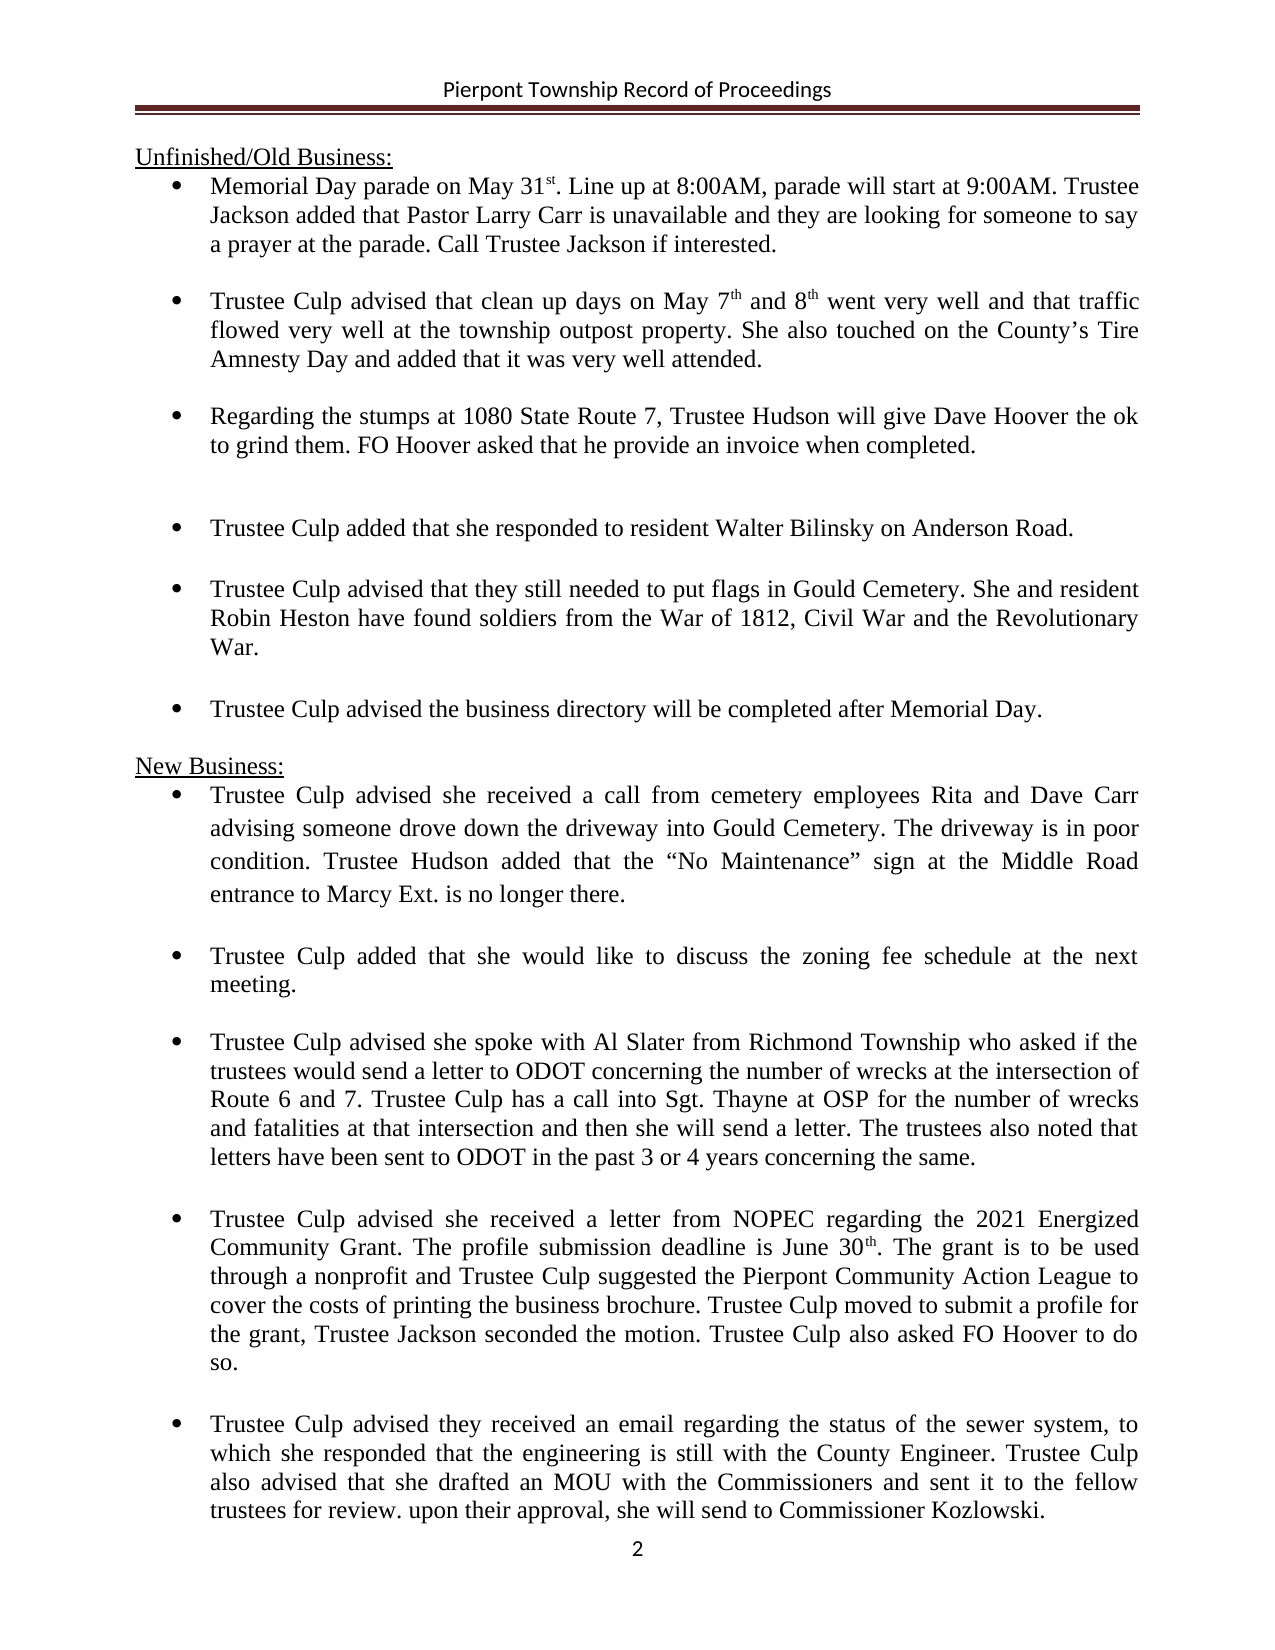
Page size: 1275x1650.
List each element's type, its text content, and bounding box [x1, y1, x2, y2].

list Memorial Day parade on May 31st. Line up at 8:00AM, parade will start at 9:00AM. Trustee Jackson added that Pastor Larry Carr is unavailable and they are looking for someone to say a prayer at the parade. Call Trustee Jackson if interested. [172, 171, 1140, 257]
list Regarding the stumps at 1080 State Route 7, Trustee Hudson will give Dave Hoover the ok to grind them. FO Hoover asked that he provide an invoice when completed. [172, 401, 1140, 459]
list Trustee Culp added that she responded to resident Walter Bilinsky on Anderson Road. [172, 513, 1140, 541]
list Trustee Culp advised she received a letter from NOPEC regarding the 2021 Energized Community Grant. The profile submission deadline is June 30th. The grant is to be used through a nonprofit and Trustee Culp suggested the Pierpont Community Action League to cover the costs of printing the business brochure. Trustee Culp moved to submit a profile for the grant, Trustee Jackson seconded the motion. Trustee Culp also asked FO Hoover to do so. [172, 1204, 1140, 1376]
text New Business: [135, 751, 1140, 780]
list Trustee Culp advised they received an email regarding the status of the sewer system, to which she responded that the engineering is still with the County Engineer. Trustee Culp also advised that she drafted an MOU with the Commissioners and sent it to the fellow trustees for review. upon their approval, she will send to Commissioner Kozlowski. [172, 1409, 1140, 1524]
text Unfinished/Old Business: [135, 142, 1140, 171]
list Trustee Culp advised that clean up days on May 7th and 8th went very well and that traffic flowed very well at the township outpost property. She also touched on the County’s Tire Amnesty Day and added that it was very well attended. [172, 286, 1140, 372]
list Trustee Culp advised she spoke with Al Slater from Richmond Township who asked if the trustees would send a letter to ODOT concerning the number of wrecks at the intersection of Route 6 and 7. Trustee Culp has a call into Sgt. Thayne at OSP for the number of wrecks and fatalities at that intersection and then she will send a letter. The trustees also noted that letters have been sent to ODOT in the past 3 or 4 years concerning the same. [172, 1027, 1140, 1171]
list Trustee Culp advised the business directory will be completed after Memorial Day. [172, 694, 1140, 722]
list Trustee Culp advised she received a call from cemetery employees Rita and Dave Carr advising someone drove down the driveway into Gould Cemetery. The driveway is in poor condition. Trustee Hudson added that the “No Maintenance” sign at the Middle Road entrance to Marcy Ext. is no longer there. [172, 780, 1140, 908]
list Trustee Culp advised that they still needed to put flags in Gould Cemetery. She and resident Robin Heston have found soldiers from the War of 1812, Civil War and the Revolutionary War. [172, 574, 1140, 661]
list Trustee Culp added that she would like to discuss the zoning fee schedule at the next meeting. [172, 941, 1140, 998]
